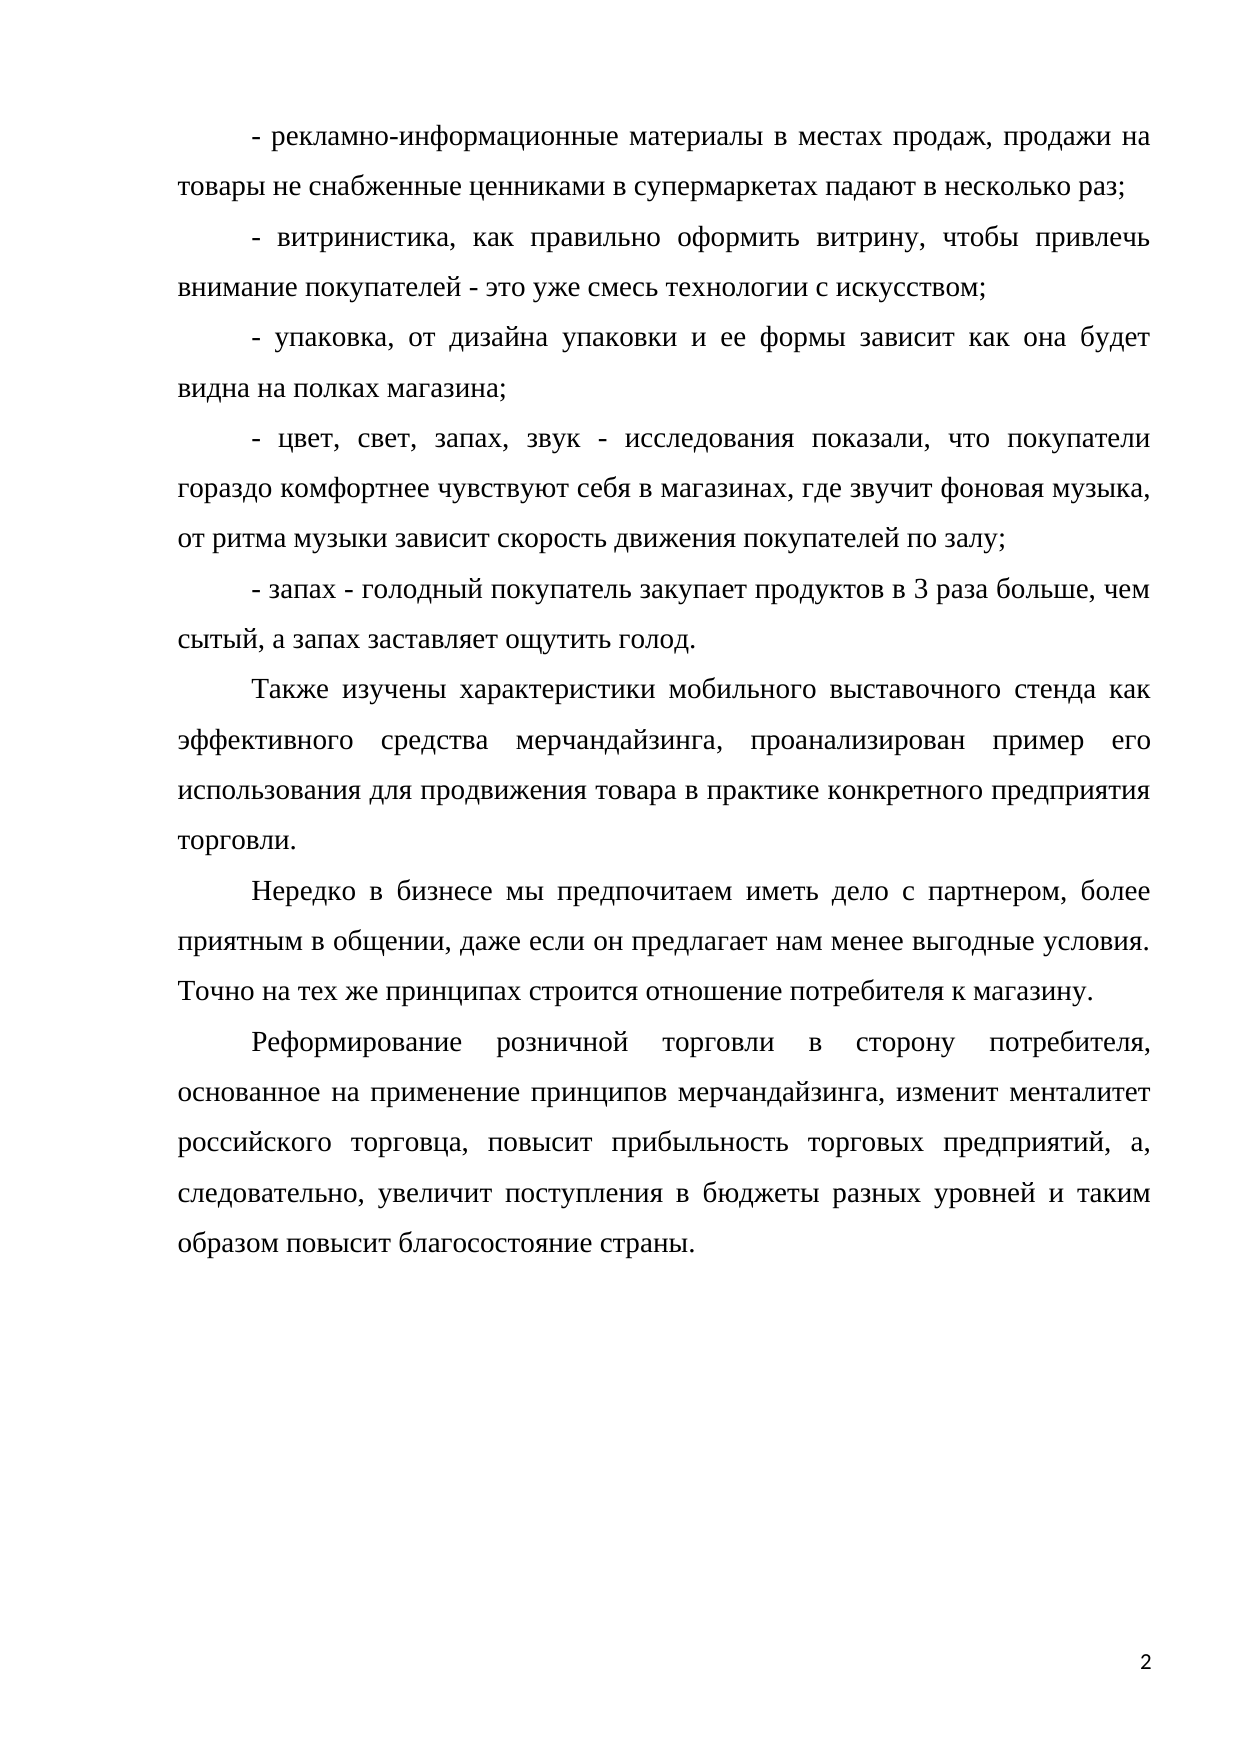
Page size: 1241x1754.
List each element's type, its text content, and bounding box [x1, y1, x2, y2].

text - запах - голодный покупатель закупает продуктов в 3 раза больше, чем сытый, а запах заставляет ощутить голод. [177, 571, 1152, 655]
text - упаковка, от дизайна упаковки и ее формы зависит как она будет видна на полках магазина; [177, 319, 1152, 403]
text Также изучены характеристики мобильного выставочного стенда как эффективного средства мерчандайзинга, проанализирован пример его использования для продвижения товара в практике конкретного предприятия торговли. [177, 672, 1152, 856]
text - витринистика, как правильно оформить витрину, чтобы привлечь внимание покупателей - это уже смесь технологии с искусством; [177, 219, 1152, 303]
text - цвет, свет, запах, звук - исследования показали, что покупатели гораздо комфортнее чувствуют себя в магазинах, где звучит фоновая музыка, от ритма музыки зависит скорость движения покупателей по залу; [177, 420, 1152, 554]
text Нередко в бизнесе мы предпочитаем иметь дело с партнером, более приятным в общении, даже если он предлагает нам менее выгодные условия. Точно на тех же принципах строится отношение потребителя к магазину. [177, 873, 1152, 1007]
text - рекламно-информационные материалы в местах продаж, продажи на товары не снабженные ценниками в супермаркетах падают в несколько раз; [177, 118, 1152, 202]
text Реформирование розничной торговли в сторону потребителя, основанное на применение принципов мерчандайзинга, изменит менталитет российского торговца, повысит прибыльность торговых предприятий, а, следовательно, увеличит поступления в бюджеты разных уровней и таким образом повысит благосостояние страны. [177, 1024, 1152, 1258]
